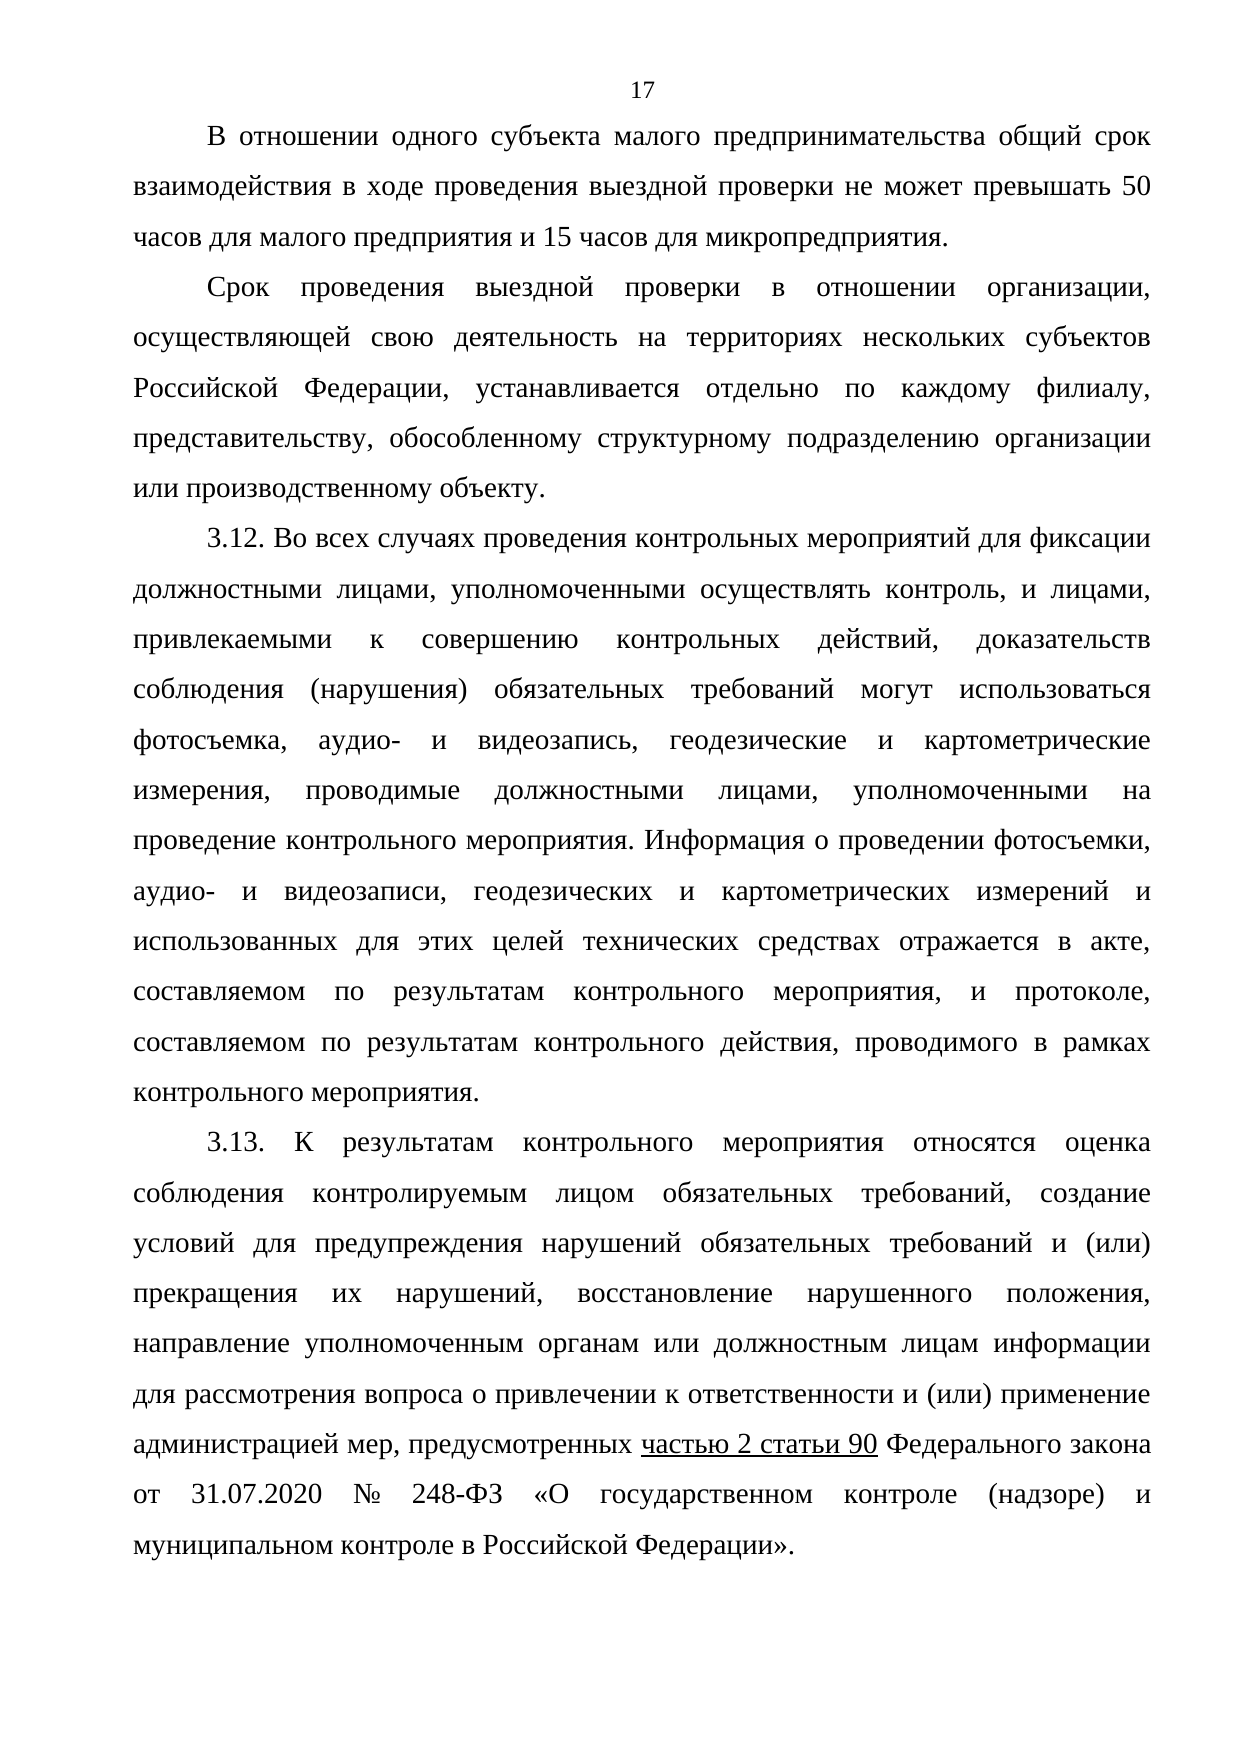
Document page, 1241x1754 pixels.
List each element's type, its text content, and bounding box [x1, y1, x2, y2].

text В отношении одного субъекта малого предпринимательства общий срок взаимодействия в ходе проведения выездной проверки не может превышать 50 часов для малого предприятия и 15 часов для микропредприятия. [133, 118, 1152, 252]
text 3.13. К результатам контрольного мероприятия относятся оценка соблюдения контролируемым лицом обязательных требований, создание условий для предупреждения нарушений обязательных требований и (или) прекращения их нарушений, восстановление нарушенного положения, направление уполномоченным органам или должностным лицам информации для рассмотрения вопроса о привлечении к ответственности и (или) применение администрацией мер, предусмотренных частью 2 статьи 90 Федерального закона от 31.07.2020 № 248-ФЗ «О государственном контроле (надзоре) и муниципальном контроле в Российской Федерации». [133, 1124, 1152, 1560]
text Срок проведения выездной проверки в отношении организации, осуществляющей свою деятельность на территориях нескольких субъектов Российской Федерации, устанавливается отдельно по каждому филиалу, представительству, обособленному структурному подразделению организации или производственному объекту. [133, 269, 1152, 504]
text 3.12. Во всех случаях проведения контрольных мероприятий для фиксации должностными лицами, уполномоченными осуществлять контроль, и лицами, привлекаемыми к совершению контрольных действий, доказательств соблюдения (нарушения) обязательных требований могут использоваться фотосъемка, аудио- и видеозапись, геодезические и картометрические измерения, проводимые должностными лицами, уполномоченными на проведение контрольного мероприятия. Информация о проведении фотосъемки, аудио- и видеозаписи, геодезических и картометрических измерений и использованных для этих целей технических средствах отражается в акте, составляемом по результатам контрольного мероприятия, и протоколе, составляемом по результатам контрольного действия, проводимого в рамках контрольного мероприятия. [133, 521, 1152, 1108]
